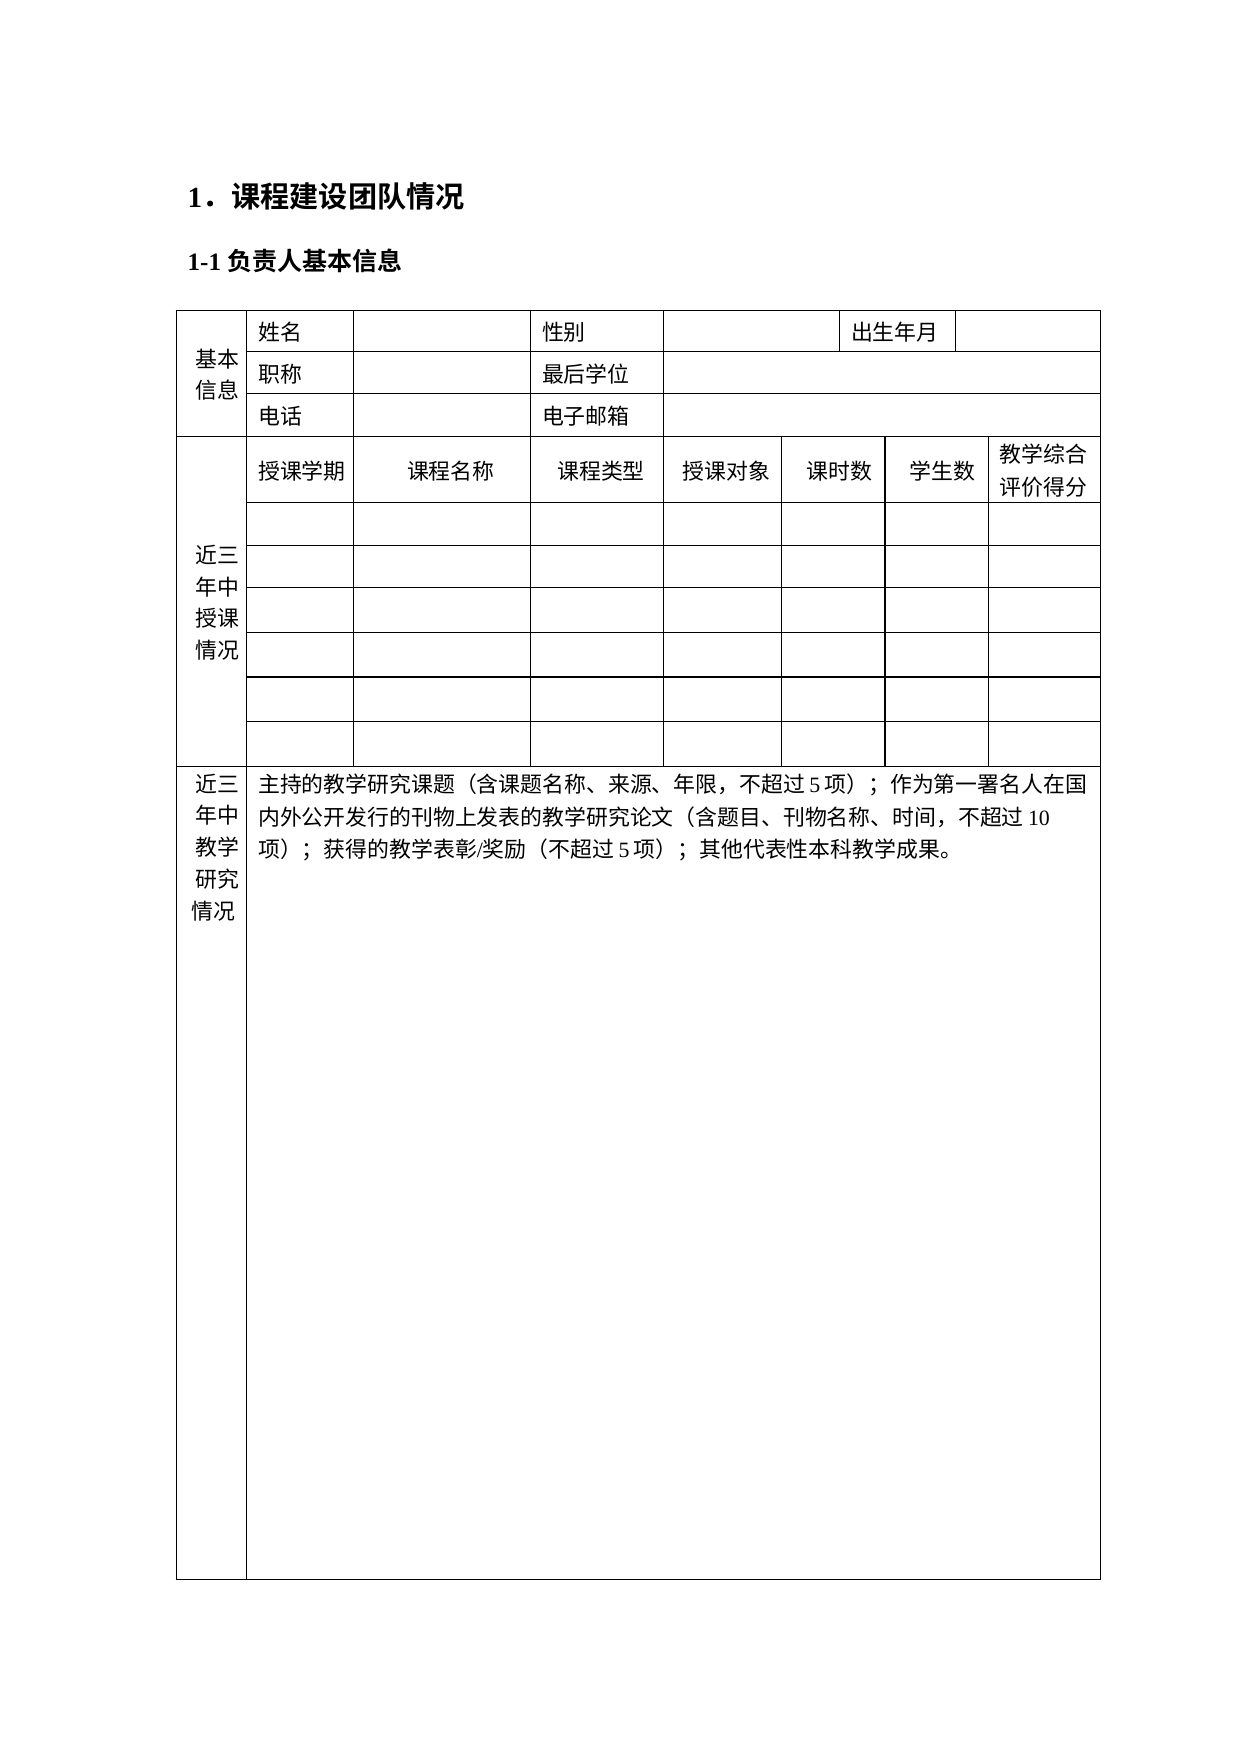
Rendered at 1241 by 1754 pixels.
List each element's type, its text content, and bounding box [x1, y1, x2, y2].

text 1．课程建设团队情况 [187, 162, 1053, 227]
table_cell [782, 633, 884, 676]
table_cell [664, 546, 781, 587]
table_cell [531, 633, 663, 676]
table_cell [989, 678, 1100, 721]
table_cell 课程名称 [354, 437, 530, 502]
table_cell 职称 [247, 352, 353, 393]
table_cell 课时数 [782, 437, 884, 502]
table_cell [664, 633, 781, 676]
table_cell [782, 588, 884, 632]
table_cell [782, 722, 884, 766]
table_cell [531, 722, 663, 766]
table_cell [531, 546, 663, 587]
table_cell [247, 767, 1100, 1579]
table_cell 授课对象 [664, 437, 781, 502]
table_cell [664, 503, 781, 544]
table_cell [664, 394, 1100, 436]
table_cell 近三 年中 授课 情况 [177, 437, 246, 766]
table_cell 授课学期 [247, 437, 353, 502]
table_cell [247, 588, 353, 632]
table_cell [886, 722, 988, 766]
table_cell [886, 546, 988, 587]
table_cell 学生数 [886, 437, 988, 502]
table_cell 最后学位 [531, 352, 663, 393]
table_cell [531, 678, 663, 721]
table_cell [247, 633, 353, 676]
table_cell [354, 352, 530, 393]
table_header 姓名 [247, 311, 353, 351]
table_cell [989, 722, 1100, 766]
table_cell [531, 503, 663, 544]
table_cell [664, 588, 781, 632]
table_cell [989, 546, 1100, 587]
table_cell 电子邮箱 [531, 394, 663, 436]
table_cell [354, 503, 530, 544]
table_header [664, 311, 839, 351]
table_cell [989, 503, 1100, 544]
table_cell [989, 633, 1100, 676]
table_cell [354, 394, 530, 436]
table_cell [354, 633, 530, 676]
table_cell [354, 678, 530, 721]
text 1-1 负责人基本信息 [187, 227, 1125, 292]
table_cell [664, 352, 1100, 393]
table_cell [247, 722, 353, 766]
table_header 出生年月 [840, 311, 955, 351]
table_header [354, 311, 530, 351]
table_header 性别 [531, 311, 663, 351]
table_cell 近三年中教学 研究 情况 [177, 767, 246, 1579]
table_cell [782, 678, 884, 721]
table_header [956, 311, 1100, 351]
table_cell [989, 588, 1100, 632]
table_cell [664, 678, 781, 721]
table_cell [664, 722, 781, 766]
table_cell [247, 678, 353, 721]
table_cell [886, 678, 988, 721]
table_cell [354, 546, 530, 587]
table_cell [354, 588, 530, 632]
table_cell [782, 546, 884, 587]
table_cell [886, 633, 988, 676]
table_cell [247, 546, 353, 587]
table_cell [886, 503, 988, 544]
table_header 基本 信息 [177, 311, 246, 436]
table_cell [886, 588, 988, 632]
table_cell [247, 503, 353, 544]
table_cell [354, 722, 530, 766]
table_cell [531, 588, 663, 632]
table_cell 教学综合评价得分 [989, 437, 1100, 502]
table_cell [782, 503, 884, 544]
table_cell 电话 [247, 394, 353, 436]
table_cell 课程类型 [531, 437, 663, 502]
